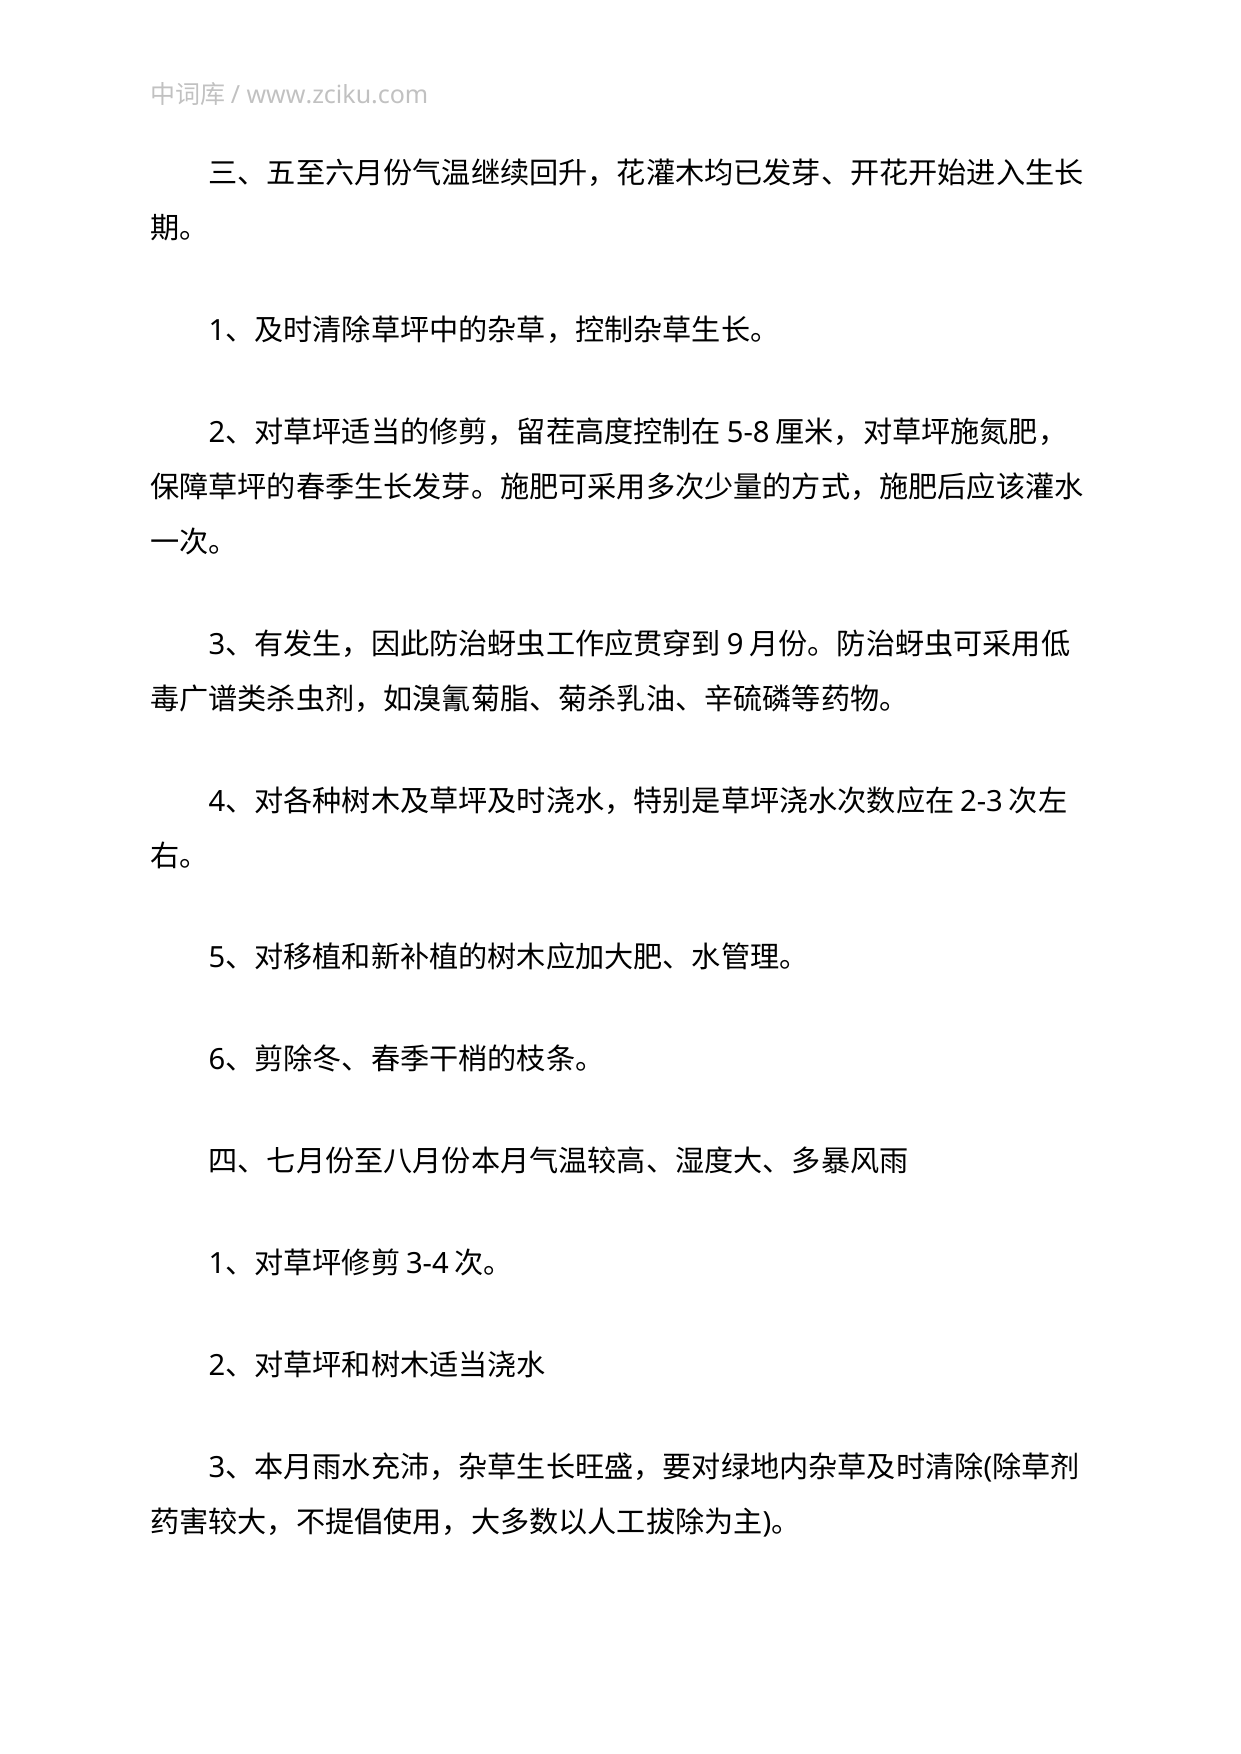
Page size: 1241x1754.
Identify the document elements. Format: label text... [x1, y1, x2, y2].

text 6、剪除冬、春季干梢的枝条。 [150, 1036, 1090, 1078]
text 2、对草坪适当的修剪，留茬高度控制在5-8厘米，对草坪施氮肥，保障草坪的春季生长发芽。施肥可采用多次少量的方式，施肥后应该灌水一次。 [150, 409, 1090, 561]
text 三、五至六月份气温继续回升，花灌木均已发芽、开花开始进入生长期。 [150, 150, 1090, 247]
text 4、对各种树木及草坪及时浇水，特别是草坪浇水次数应在2-3次左右。 [150, 777, 1090, 874]
text 1、及时清除草坪中的杂草，控制杂草生长。 [150, 307, 1090, 349]
text 3、本月雨水充沛，杂草生长旺盛，要对绿地内杂草及时清除(除草剂药害较大，不提倡使用，大多数以人工拔除为主)。 [150, 1443, 1090, 1541]
text 3、有发生，因此防治蚜虫工作应贯穿到9月份。防治蚜虫可采用低毒广谱类杀虫剂，如溴氰菊脂、菊杀乳油、辛硫磷等药物。 [150, 620, 1090, 718]
text 2、对草坪和树木适当浇水 [150, 1342, 1090, 1384]
text 5、对移植和新补植的树木应加大肥、水管理。 [150, 934, 1090, 976]
text 1、对草坪修剪3-4次。 [150, 1239, 1090, 1282]
text 四、七月份至八月份本月气温较高、湿度大、多暴风雨 [150, 1138, 1090, 1180]
